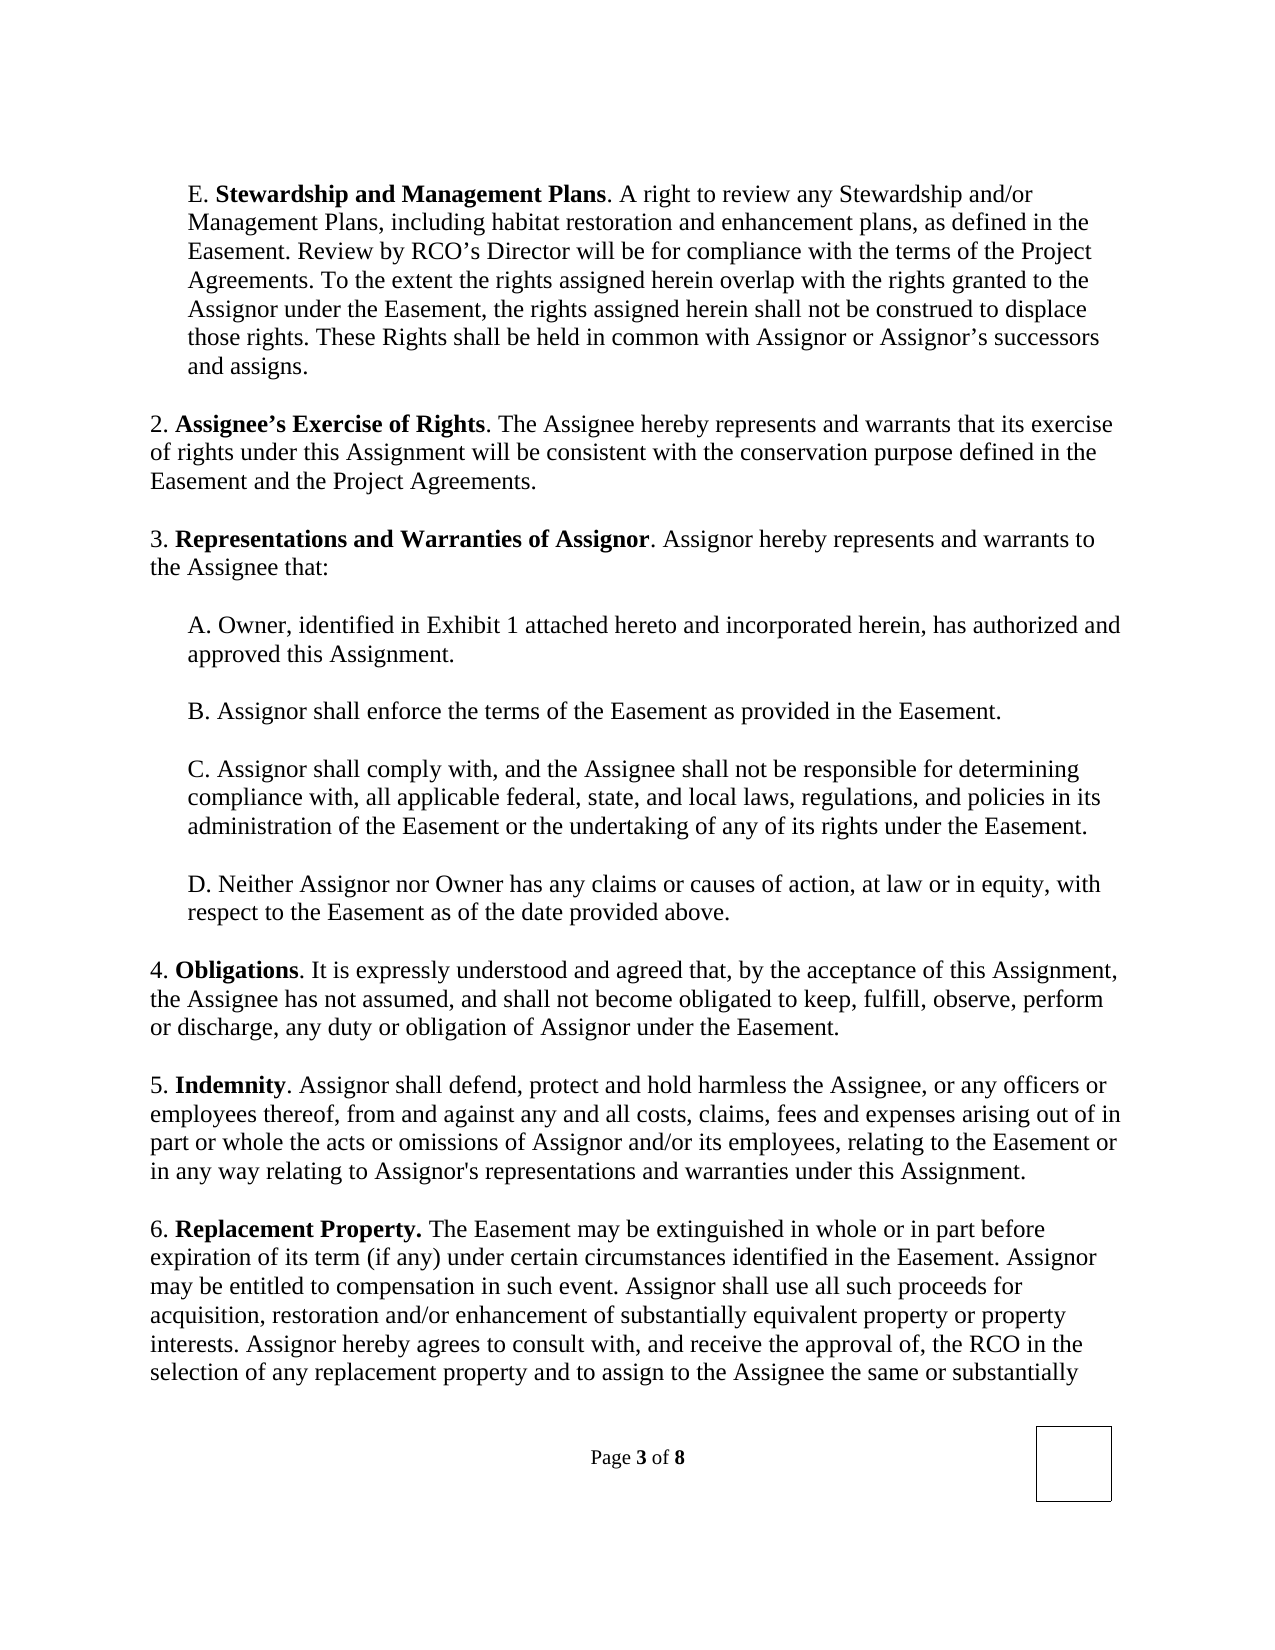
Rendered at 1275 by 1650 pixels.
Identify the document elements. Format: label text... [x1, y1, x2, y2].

text 2. Assignee’s Exercise of Rights. The Assignee hereby represents and warrants that its exercise of rights under this Assignment will be consistent with the conservation purpose defined in the Easement and the Project Agreements. [150, 409, 1125, 495]
text A. Owner, identified in Exhibit 1 attached hereto and incorporated herein, has authorized and approved this Assignment. [187, 610, 1125, 667]
text 3. Representations and Warranties of Assignor. Assignor hereby represents and warrants to the Assignee that: [150, 524, 1125, 581]
text 5. Indemnity. Assignor shall defend, protect and hold harmless the Assignee, or any officers or employees thereof, from and against any and all costs, claims, fees and expenses arising out of in part or whole the acts or omissions of Assignor and/or its employees, relating to the Easement or in any way relating to Assignor's representations and warranties under this Assignment. [150, 1070, 1125, 1185]
text E. Stewardship and Management Plans. A right to review any Stewardship and/or Management Plans, including habitat restoration and enhancement plans, as defined in the Easement. Review by RCO’s Director will be for compliance with the terms of the Project Agreements. To the extent the rights assigned herein overlap with the rights granted to the Assignor under the Easement, the rights assigned herein shall not be construed to displace those rights. These Rights shall be held in common with Assignor or Assignor’s successors and assigns. [187, 179, 1125, 380]
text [150, 1214, 1125, 1386]
text B. Assignor shall enforce the terms of the Easement as provided in the Easement. [187, 696, 1125, 725]
text C. Assignor shall comply with, and the Assignee shall not be responsible for determining compliance with, all applicable federal, state, and local laws, regulations, and policies in its administration of the Easement or the undertaking of any of its rights under the Easement. [187, 754, 1125, 840]
text D. Neither Assignor nor Owner has any claims or causes of action, at law or in equity, with respect to the Easement as of the date provided above. [187, 869, 1125, 926]
text 4. Obligations. It is expressly understood and agreed that, by the acceptance of this Assignment, the Assignee has not assumed, and shall not become obligated to keep, fulfill, observe, perform or discharge, any duty or obligation of Assignor under the Easement. [150, 955, 1125, 1041]
